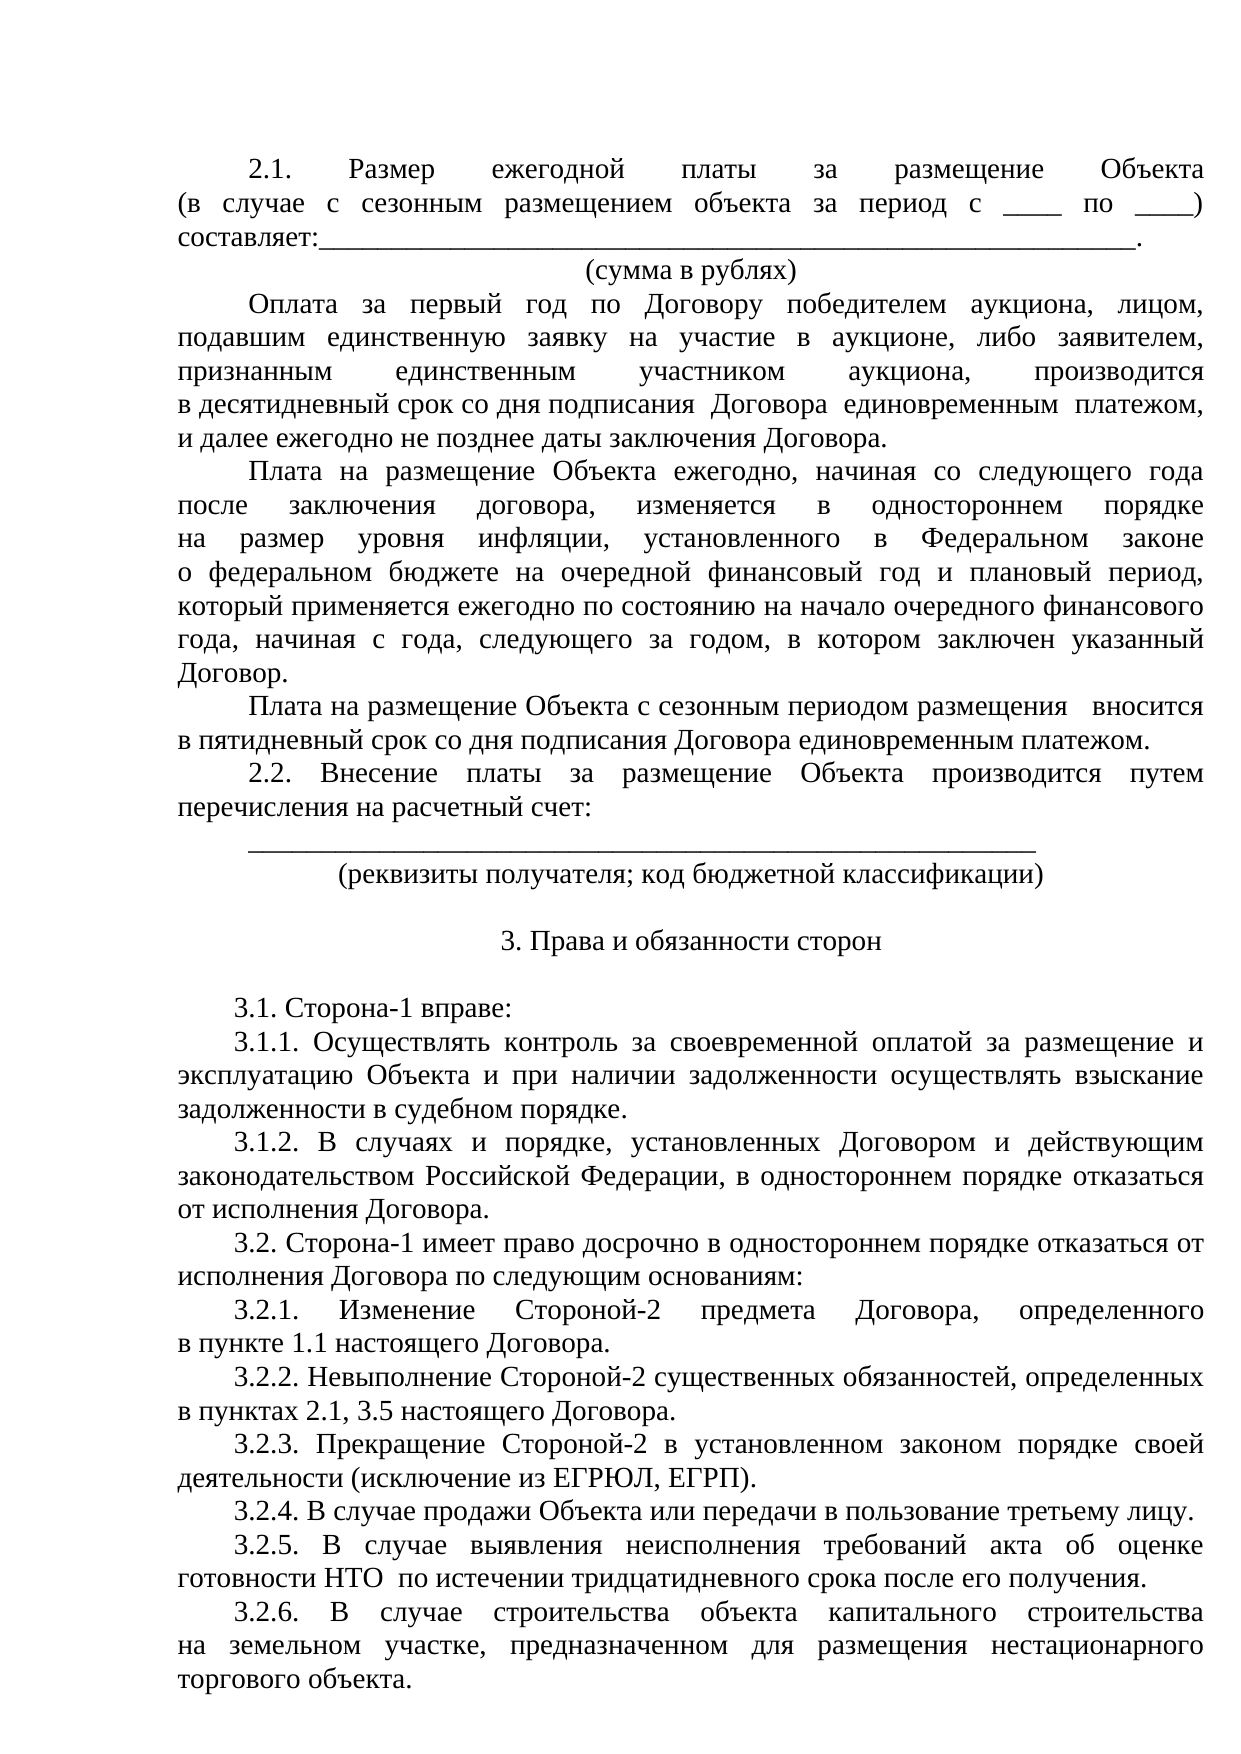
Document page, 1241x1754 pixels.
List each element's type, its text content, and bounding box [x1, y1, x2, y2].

text 3.2.3. Прекращение Стороной-2 в установленном законом порядке своей деятельности (исключение из ЕГРЮЛ, ЕГРП). [177, 1426, 1205, 1493]
text 3.2.5. В случае выявления неисполнения требований акта об оценке готовности НТО по истечении тридцатидневного срока после его получения. [177, 1527, 1205, 1594]
text 3.2.1. Изменение Стороной-2 предмета Договора, определенного в пункте 1.1 настоящего Договора. [177, 1292, 1205, 1359]
text 2.1. Размер ежегодной платы за размещение Объекта (в случае с сезонным размещением объекта за период с ____ по ____) составляет:________________________________________________________. [177, 152, 1205, 252]
text 2.2. Внесение платы за размещение Объекта производится путем перечисления на расчетный счет: [177, 755, 1205, 822]
text 3.1. Сторона-1 вправе: [177, 990, 1205, 1024]
text ______________________________________________________ [177, 822, 1205, 856]
text 3.2.4. В случае продажи Объекта или передачи в пользование третьему лицу. [177, 1493, 1205, 1527]
text 3.2. Сторона-1 имеет право досрочно в одностороннем порядке отказаться от исполнения Договора по следующим основаниям: [177, 1225, 1205, 1292]
text (реквизиты получателя; код бюджетной классификации) [177, 856, 1205, 889]
text 3.1.2. В случаях и порядке, установленных Договором и действующим законодательством Российской Федерации, в одностороннем порядке отказаться от исполнения Договора. [177, 1124, 1205, 1225]
text Плата на размещение Объекта ежегодно, начиная со следующего года после заключения договора, изменяется в одностороннем порядке на размер уровня инфляции, установленного в Федеральном законе о федеральном бюджете на очередной финансовый год и плановый период, который применяется ежегодно по состоянию на начало очередного финансового года, начиная с года, следующего за годом, в котором заключен указанный Договор. [177, 453, 1205, 688]
text 3.1.1. Осуществлять контроль за своевременной оплатой за размещение и эксплуатацию Объекта и при наличии задолженности осуществлять взыскание задолженности в судебном порядке. [177, 1024, 1205, 1124]
text 3. Права и обязанности сторон [177, 923, 1205, 957]
text 3.2.2. Невыполнение Стороной-2 существенных обязанностей, определенных в пунктах 2.1, 3.5 настоящего Договора. [177, 1359, 1205, 1426]
text 3.2.6. В случае строительства объекта капитального строительства на земельном участке, предназначенном для размещения нестационарного торгового объекта. [177, 1594, 1205, 1694]
text (сумма в рублях) [177, 252, 1205, 286]
text Оплата за первый год по Договору победителем аукциона, лицом, подавшим единственную заявку на участие в аукционе, либо заявителем, признанным единственным участником аукциона, производится в десятидневный срок со дня подписания Договора единовременным платежом, и далее ежегодно не позднее даты заключения Договора. [177, 286, 1205, 453]
text Плата на размещение Объекта с сезонным периодом размещения вносится в пятидневный срок со дня подписания Договора единовременным платежом. [177, 688, 1205, 755]
